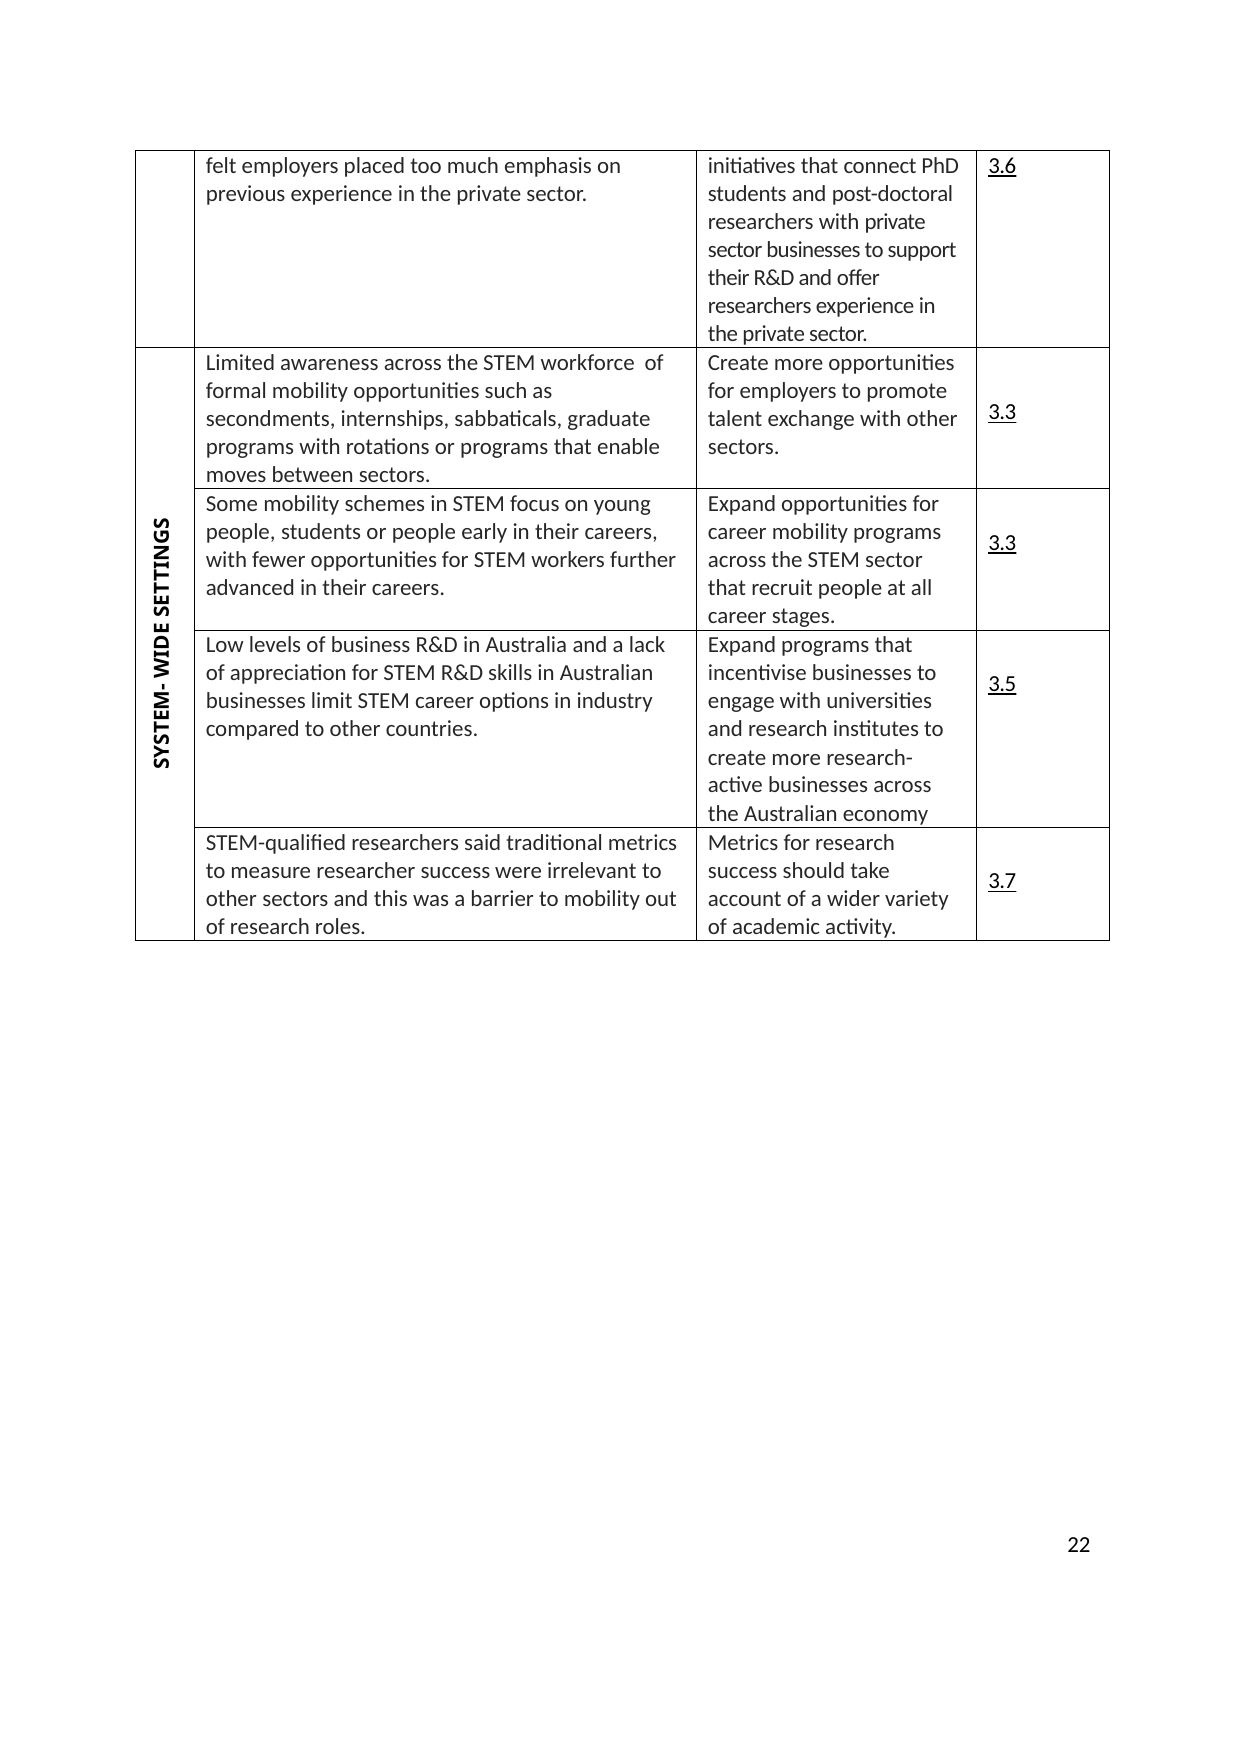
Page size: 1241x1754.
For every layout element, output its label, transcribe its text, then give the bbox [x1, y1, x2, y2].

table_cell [697, 151, 976, 347]
table_cell 3.3 [977, 489, 1109, 629]
table_cell SYSTEM- WIDE SETTINGS [136, 348, 194, 940]
table_cell 3.6 [977, 151, 1109, 347]
table_cell Some mobility schemes in STEM focus on young people, students or people early in their careers, with fewer opportunities for STEM workers further advanced in their careers. [195, 489, 696, 629]
table_cell Limited awareness across the STEM workforce of formal mobility opportunities such as secondments, internships, sabbaticals, graduate programs with rotations or programs that enable moves between sectors. [195, 348, 696, 488]
table_cell Create more opportunities for employers to promote talent exchange with other sectors. [697, 348, 976, 488]
table_cell Low levels of business R&D in Australia and a lack of appreciation for STEM R&D skills in Australian businesses limit STEM career options in industry compared to other countries. [195, 631, 696, 827]
table_cell STEM-qualified researchers said traditional metrics to measure researcher success were irrelevant to other sectors and this was a barrier to mobility out of research roles. [195, 828, 696, 940]
table_cell Metrics for research success should take account of a wider variety of academic activity. [697, 828, 976, 940]
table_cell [195, 151, 696, 347]
table_cell Expand programs that incentivise businesses to engage with universities and research institutes to create more research-active businesses across the Australian economy [697, 631, 976, 827]
table_cell 3.5 [977, 631, 1109, 827]
table_cell 3.7 [977, 828, 1109, 940]
table_cell 3.3 [977, 348, 1109, 488]
table_cell Expand opportunities for career mobility programs across the STEM sector that recruit people at all career stages. [697, 489, 976, 629]
